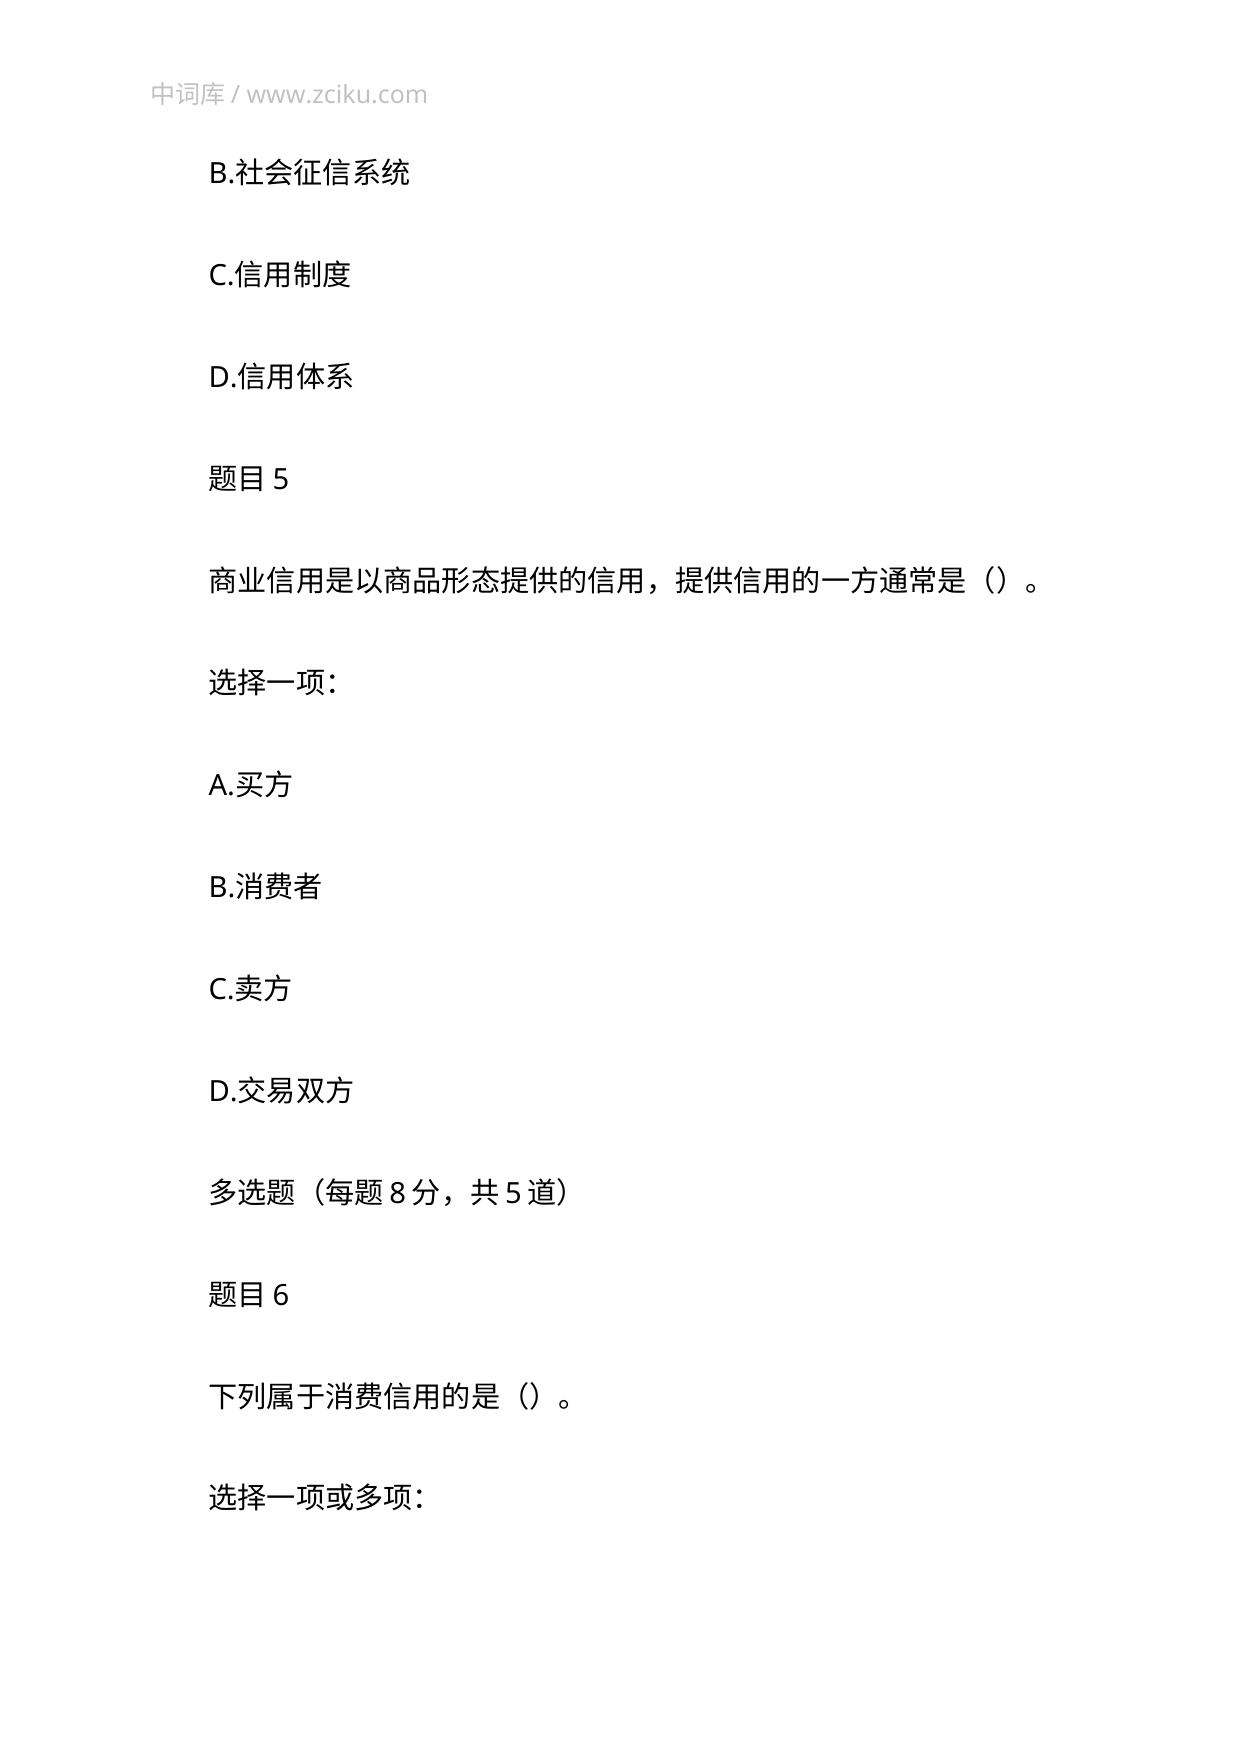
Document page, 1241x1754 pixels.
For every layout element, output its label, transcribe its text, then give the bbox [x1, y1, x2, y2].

text 多选题（每题8分，共5道） [150, 1169, 1090, 1212]
text B.消费者 [150, 863, 1090, 906]
text A.买方 [150, 761, 1090, 804]
text D.交易双方 [150, 1067, 1090, 1110]
text C.卖方 [150, 965, 1090, 1008]
text 选择一项： [150, 660, 1090, 702]
text 选择一项或多项： [150, 1475, 1090, 1517]
text C.信用制度 [150, 252, 1090, 294]
text D.信用体系 [150, 354, 1090, 396]
text 题目5 [150, 456, 1090, 498]
text 下列属于消费信用的是（）。 [150, 1373, 1090, 1416]
text B.社会征信系统 [150, 150, 1090, 192]
text 题目6 [150, 1271, 1090, 1314]
text 商业信用是以商品形态提供的信用，提供信用的一方通常是（）。 [150, 558, 1090, 600]
